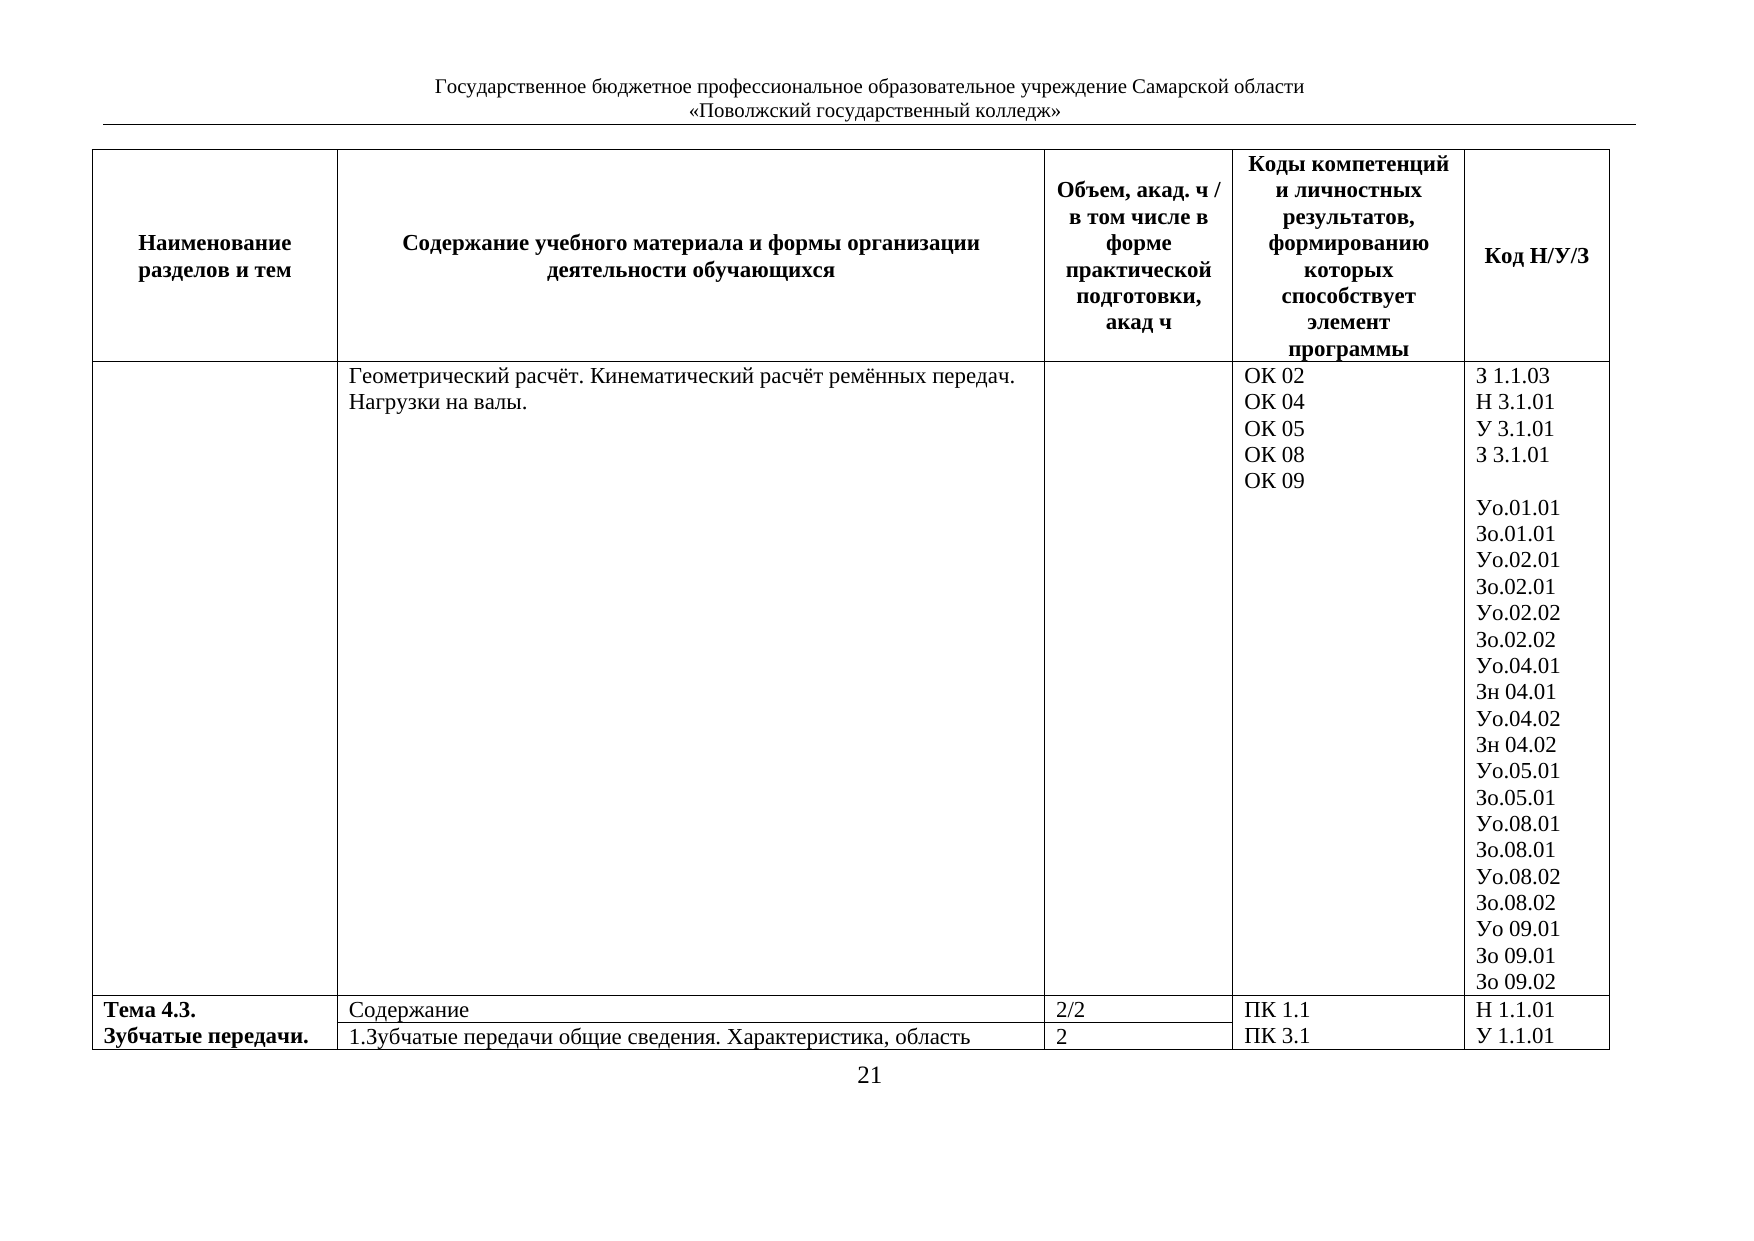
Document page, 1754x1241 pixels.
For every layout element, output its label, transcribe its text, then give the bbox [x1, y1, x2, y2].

table_header Наименование разделов и тем [93, 150, 337, 361]
table_header Коды компетенций и личностных результатов, формированию которых способствует элемент программы [1233, 150, 1464, 361]
table_cell 2/2 [1045, 996, 1232, 1022]
table_header Код Н/У/З [1465, 150, 1609, 361]
table_cell Тема 4.3. Зубчатые передачи. [93, 996, 337, 1049]
table_cell 2 [1045, 362, 1232, 994]
table_cell Содержание [338, 996, 1044, 1022]
table_cell 2 [1045, 1023, 1232, 1049]
table_header Содержание учебного материала и формы организации деятельности обучающихся [338, 150, 1044, 361]
table_cell ПК 1.1 ПК 3.1 ОК 01 ОК 02 ОК 04 ОК 05 ОК 08 ОК 09 [1233, 996, 1464, 1049]
table_header Объем, акад. ч / в том числе в форме практической подготовки, акад ч [1045, 150, 1232, 361]
